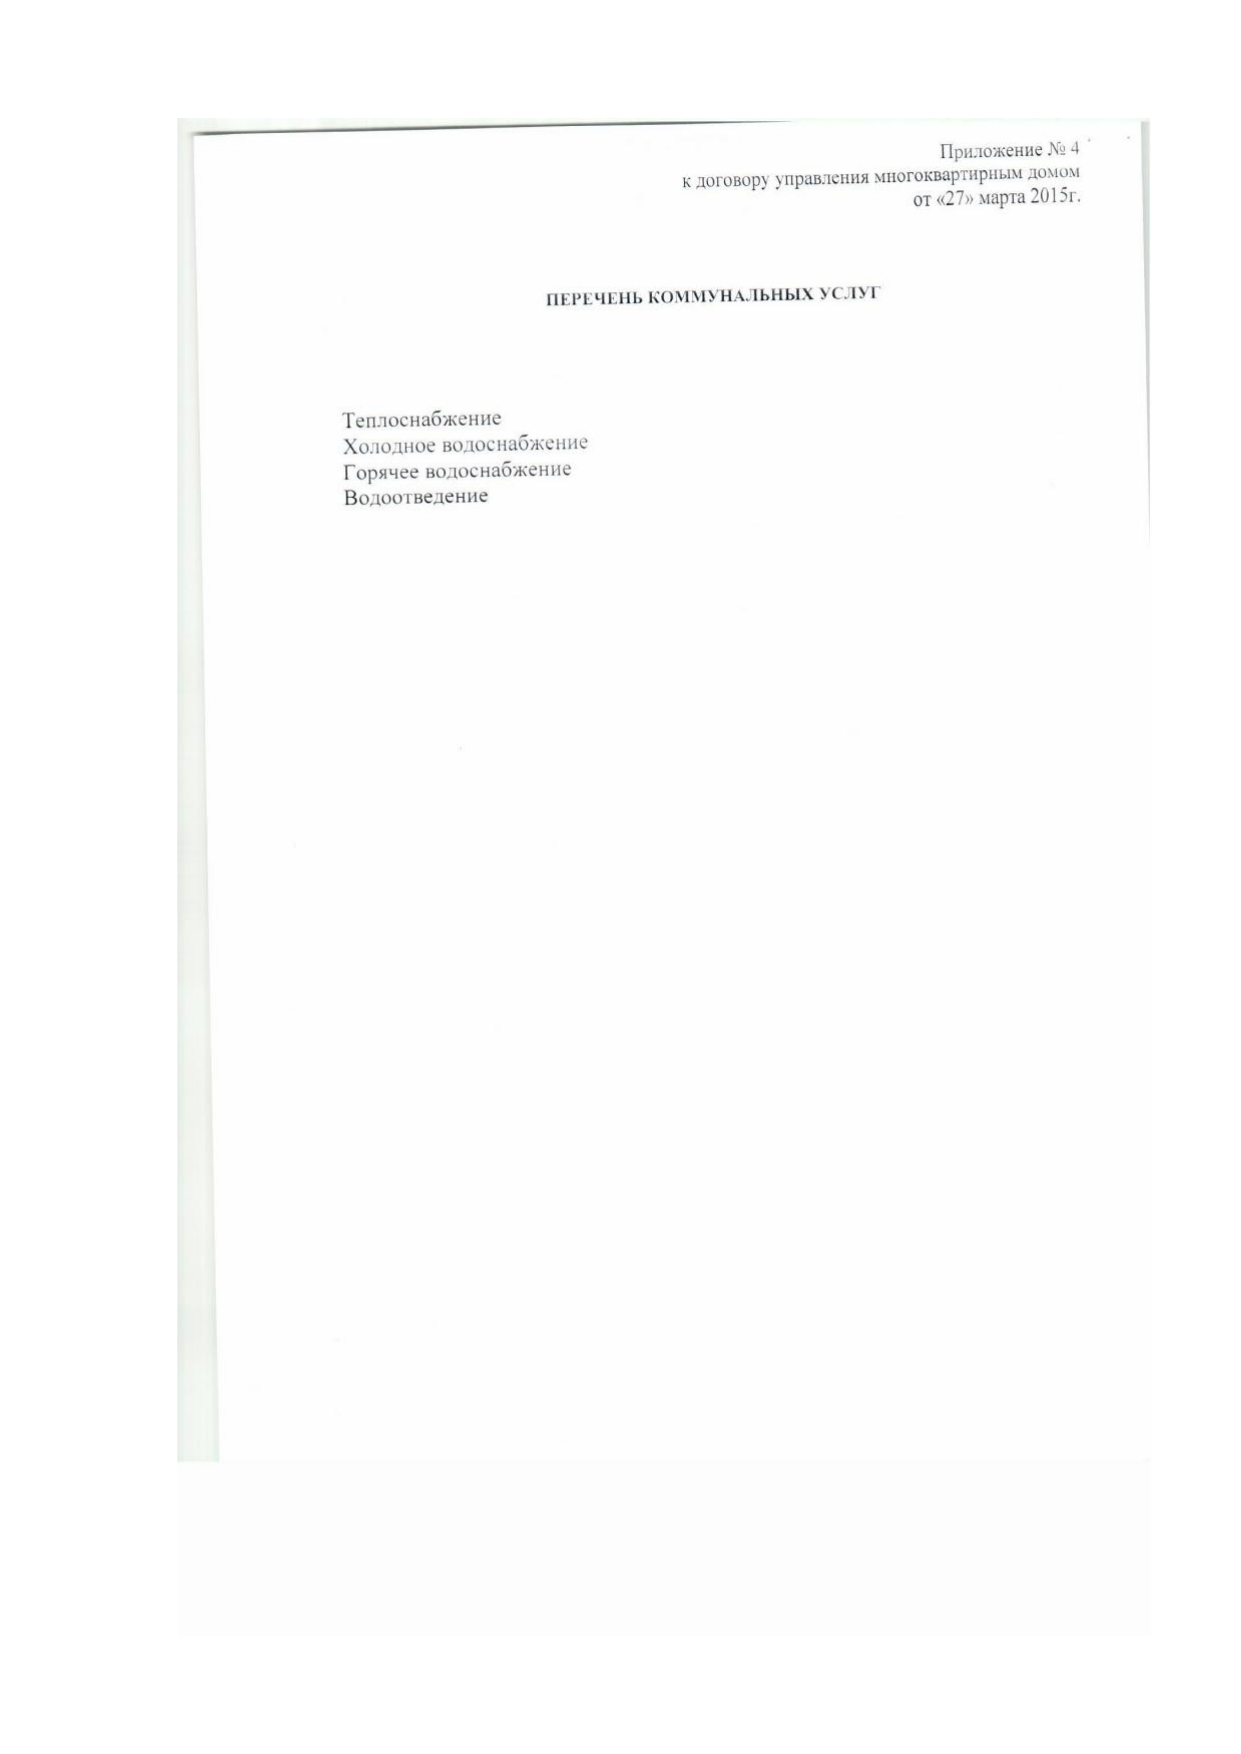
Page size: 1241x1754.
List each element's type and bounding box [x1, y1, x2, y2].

picture [177, 118, 1152, 1636]
